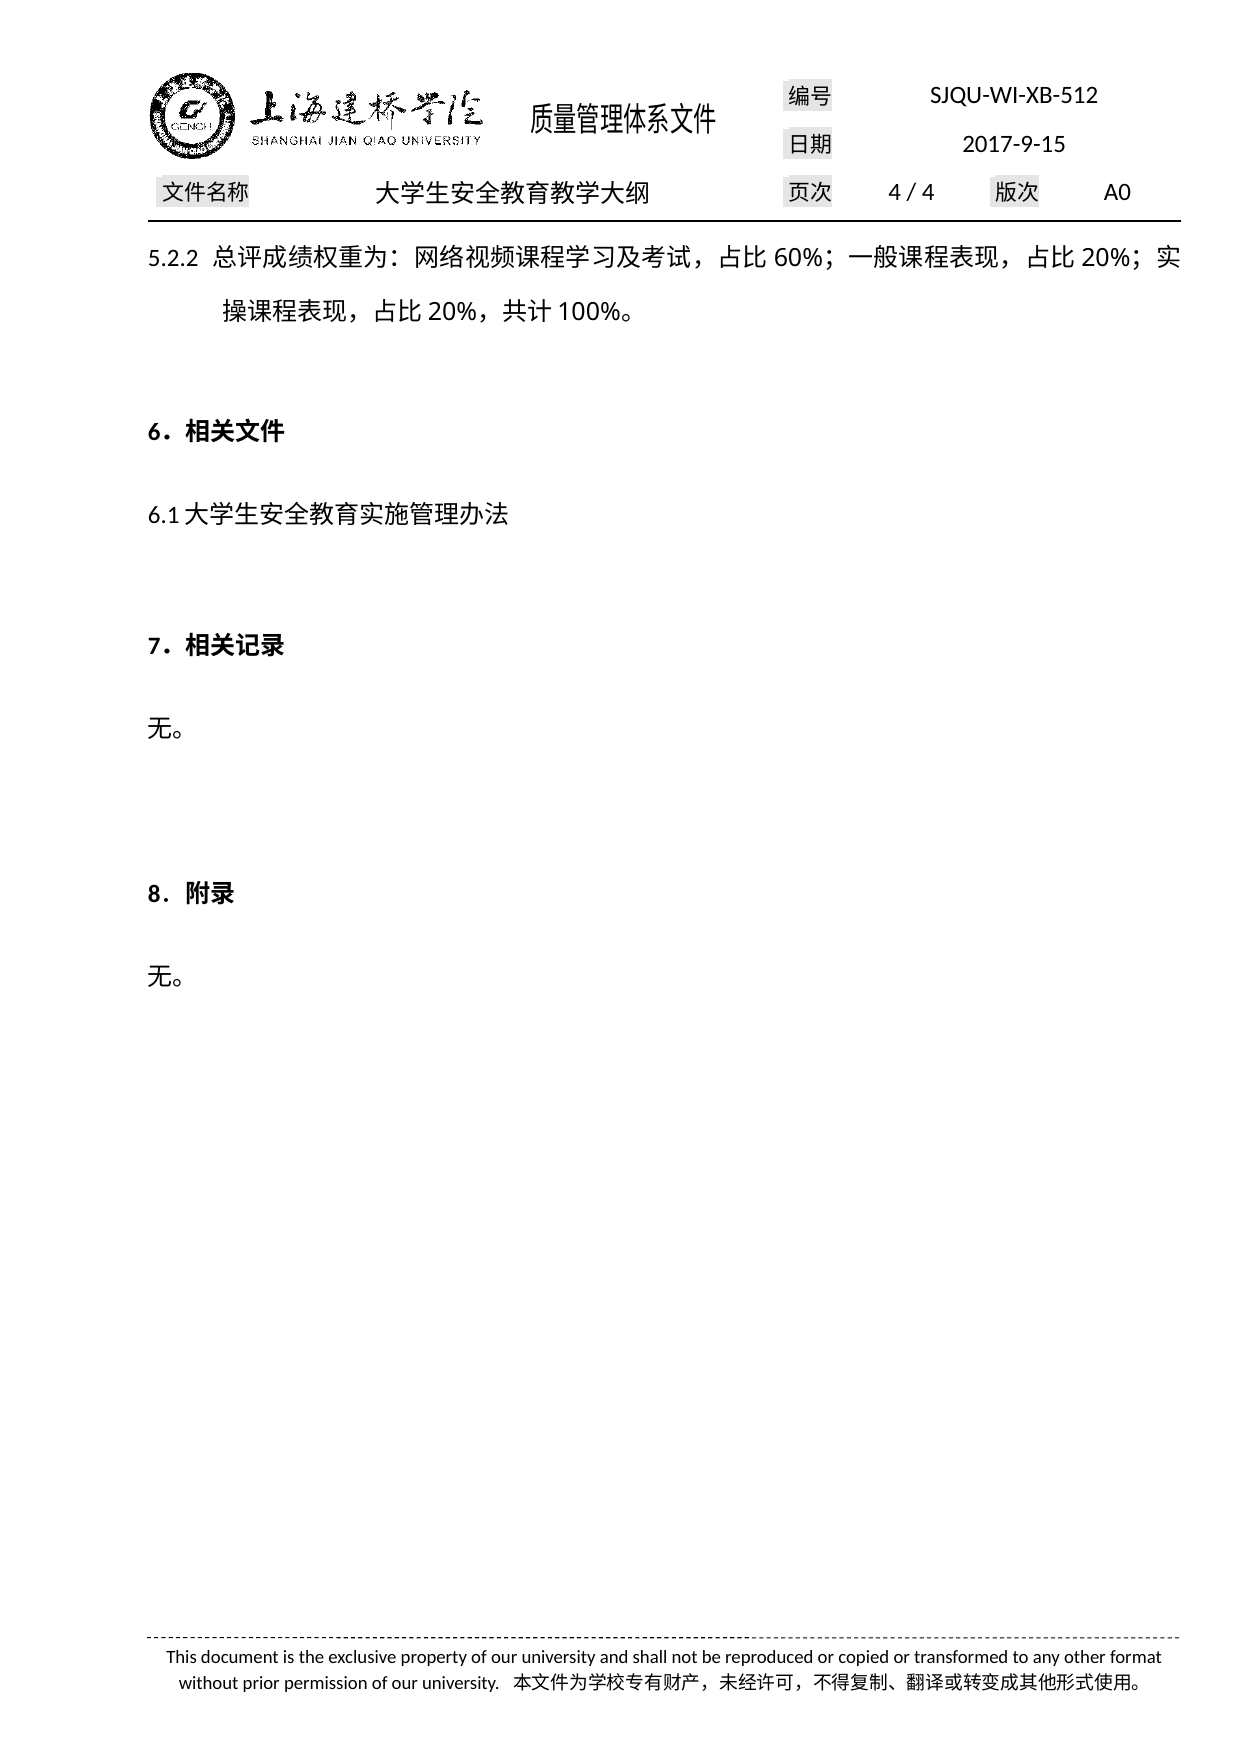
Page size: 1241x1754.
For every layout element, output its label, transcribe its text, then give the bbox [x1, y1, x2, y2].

text 无。 [148, 942, 1181, 1007]
text 6．相关文件 [148, 397, 1181, 462]
text 6.1大学生安全教育实施管理办法 [148, 480, 1181, 545]
text 8．附录 [148, 859, 1181, 924]
text 7．相关记录 [148, 611, 1181, 676]
text 5.2.2 总评成绩权重为：网络视频课程学习及考试，占比60%；一般课程表现，占比20%；实操课程表现，占比20%，共计100%。 [148, 237, 1181, 328]
text 无。 [148, 694, 1181, 759]
